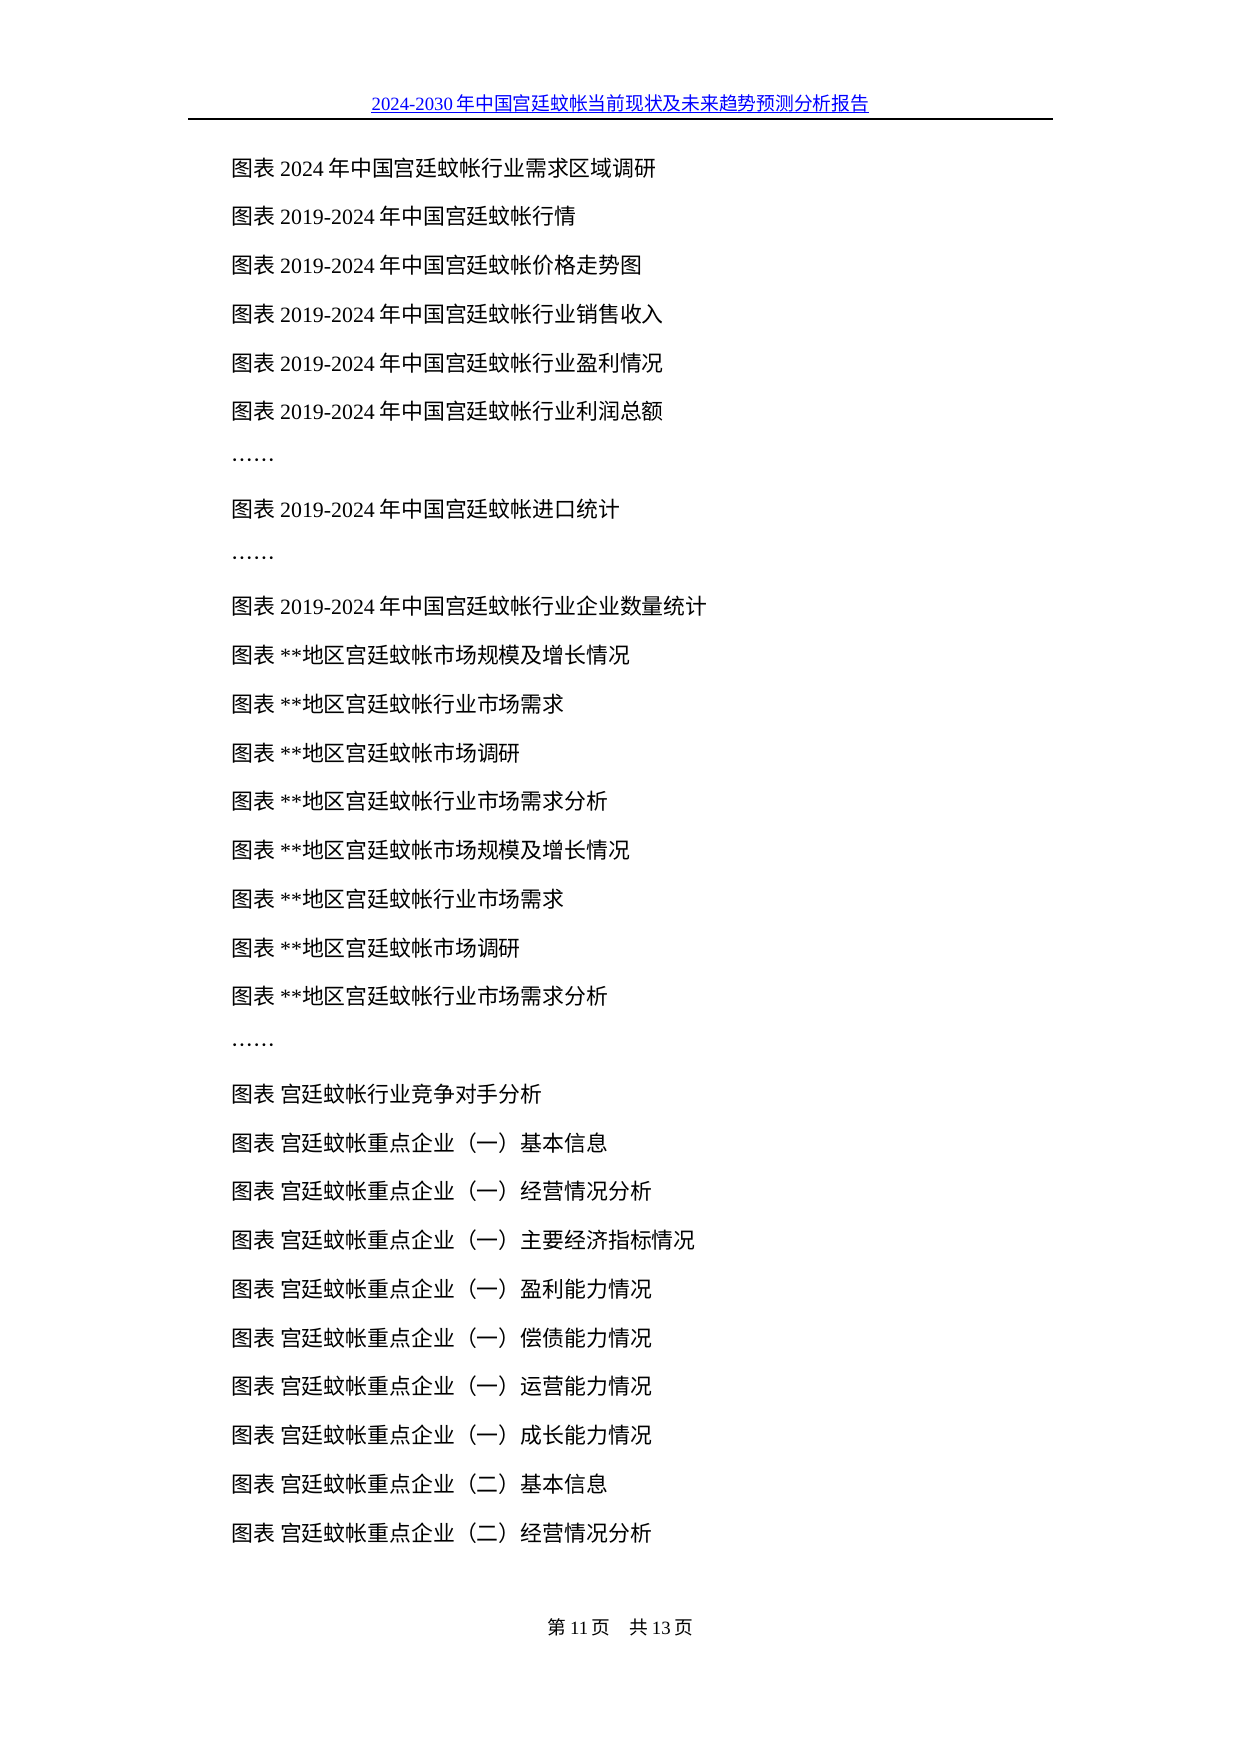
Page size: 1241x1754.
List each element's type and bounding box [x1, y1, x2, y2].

text [187, 150, 1053, 1548]
